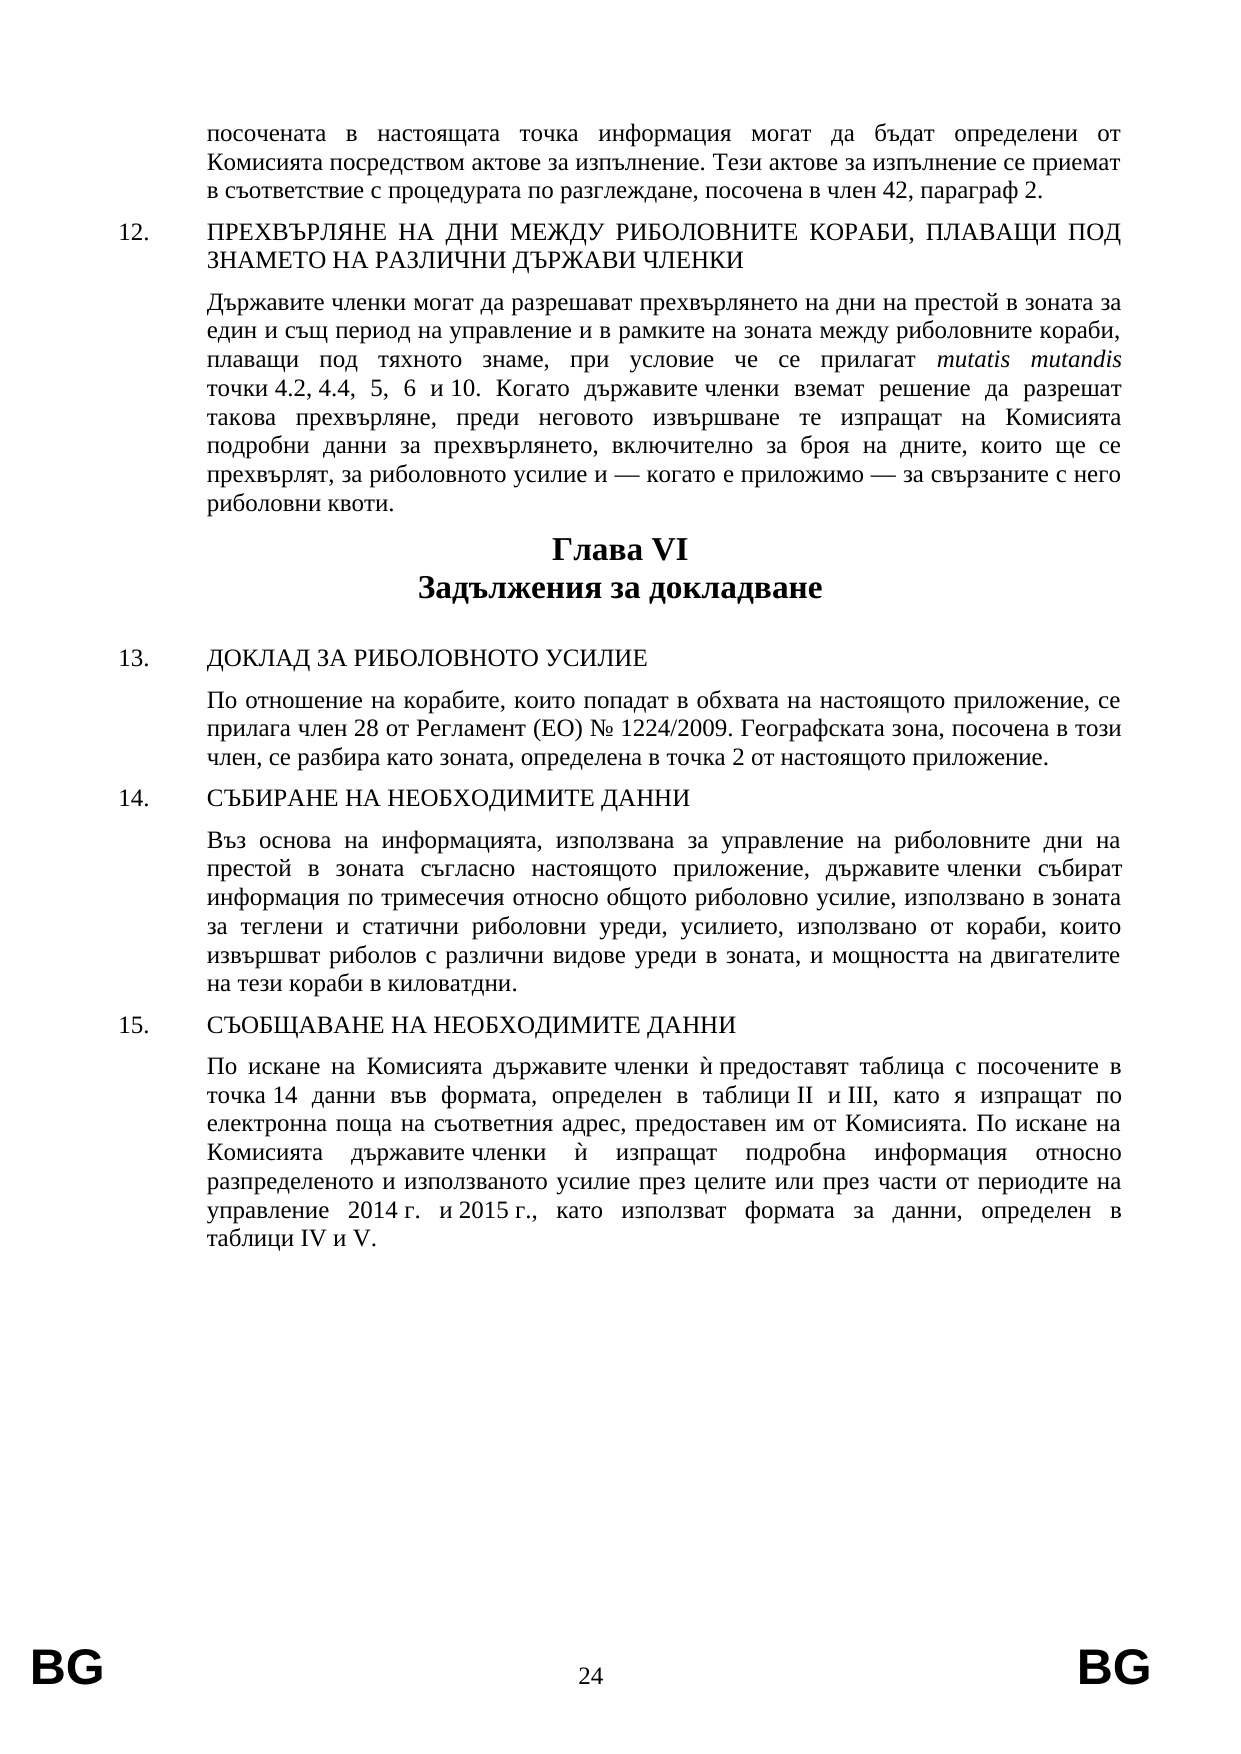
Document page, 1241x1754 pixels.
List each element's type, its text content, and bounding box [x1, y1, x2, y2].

title Глава VI Задължения за докладване [118, 529, 1122, 606]
text Въз основа на информацията, използвана за управление на риболовните дни на престой в зоната съгласно настоящото приложение, държавите членки събират информация по тримесечия относно общото риболовно усилие, използвано в зоната за теглени и статични риболовни уреди, усилието, използвано от кораби, които извършват риболов с различни видове уреди в зоната, и мощността на двигателите на тези кораби в киловатдни. [207, 825, 1122, 997]
text 13. ДОКЛАД ЗА РИБОЛОВНОТО УСИЛИЕ [118, 643, 1122, 672]
text По отношение на корабите, които попадат в обхвата на настоящото приложение, се прилага член 28 от Регламент (ЕО) № 1224/2009. Географската зона, посочена в този член, се разбира като зоната, определена в точка 2 от настоящото приложение. [207, 685, 1122, 771]
text Държавите членки могат да разрешават прехвърлянето на дни на престой в зоната за един и същ период на управление и в рамките на зоната между риболовните кораби, плаващи под тяхното знаме, при условие че се прилагат mutatis mutandis точки 4.2, 4.4, 5, 6 и 10. Когато държавите членки вземат решение да разрешат такова прехвърляне, преди неговото извършване те изпращат на Комисията подробни данни за прехвърлянето, включително за броя на дните, които ще се прехвърлят, за риболовното усилие и — когато е приложимо — за свързаните с него риболовни квоти. [207, 287, 1122, 517]
text 12. ПРЕХВЪРЛЯНЕ НА ДНИ МЕЖДУ РИБОЛОВНИТЕ КОРАБИ, ПЛАВАЩИ ПОД ЗНАМЕТО НА РАЗЛИЧНИ ДЪРЖАВИ ЧЛЕНКИ [118, 217, 1122, 274]
text 14. СЪБИРАНЕ НА НЕОБХОДИМИТЕ ДАННИ [118, 783, 1122, 812]
text По искане на Комисията държавите членки ѝ предоставят таблица с посочените в точка 14 данни във формата, определен в таблици II и III, като я изпращат по електронна поща на съответния адрес, предоставен им от Комисията. По искане на Комисията държавите членки ѝ изпращат подробна информация относно разпределеното и използваното усилие през целите или през части от периодите на управление 2014 г. и 2015 г., като използват формата за данни, определен в таблици IV и V. [207, 1051, 1122, 1252]
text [118, 118, 1122, 204]
text 15. СЪОБЩАВАНЕ НА НЕОБХОДИМИТЕ ДАННИ [118, 1010, 1122, 1038]
